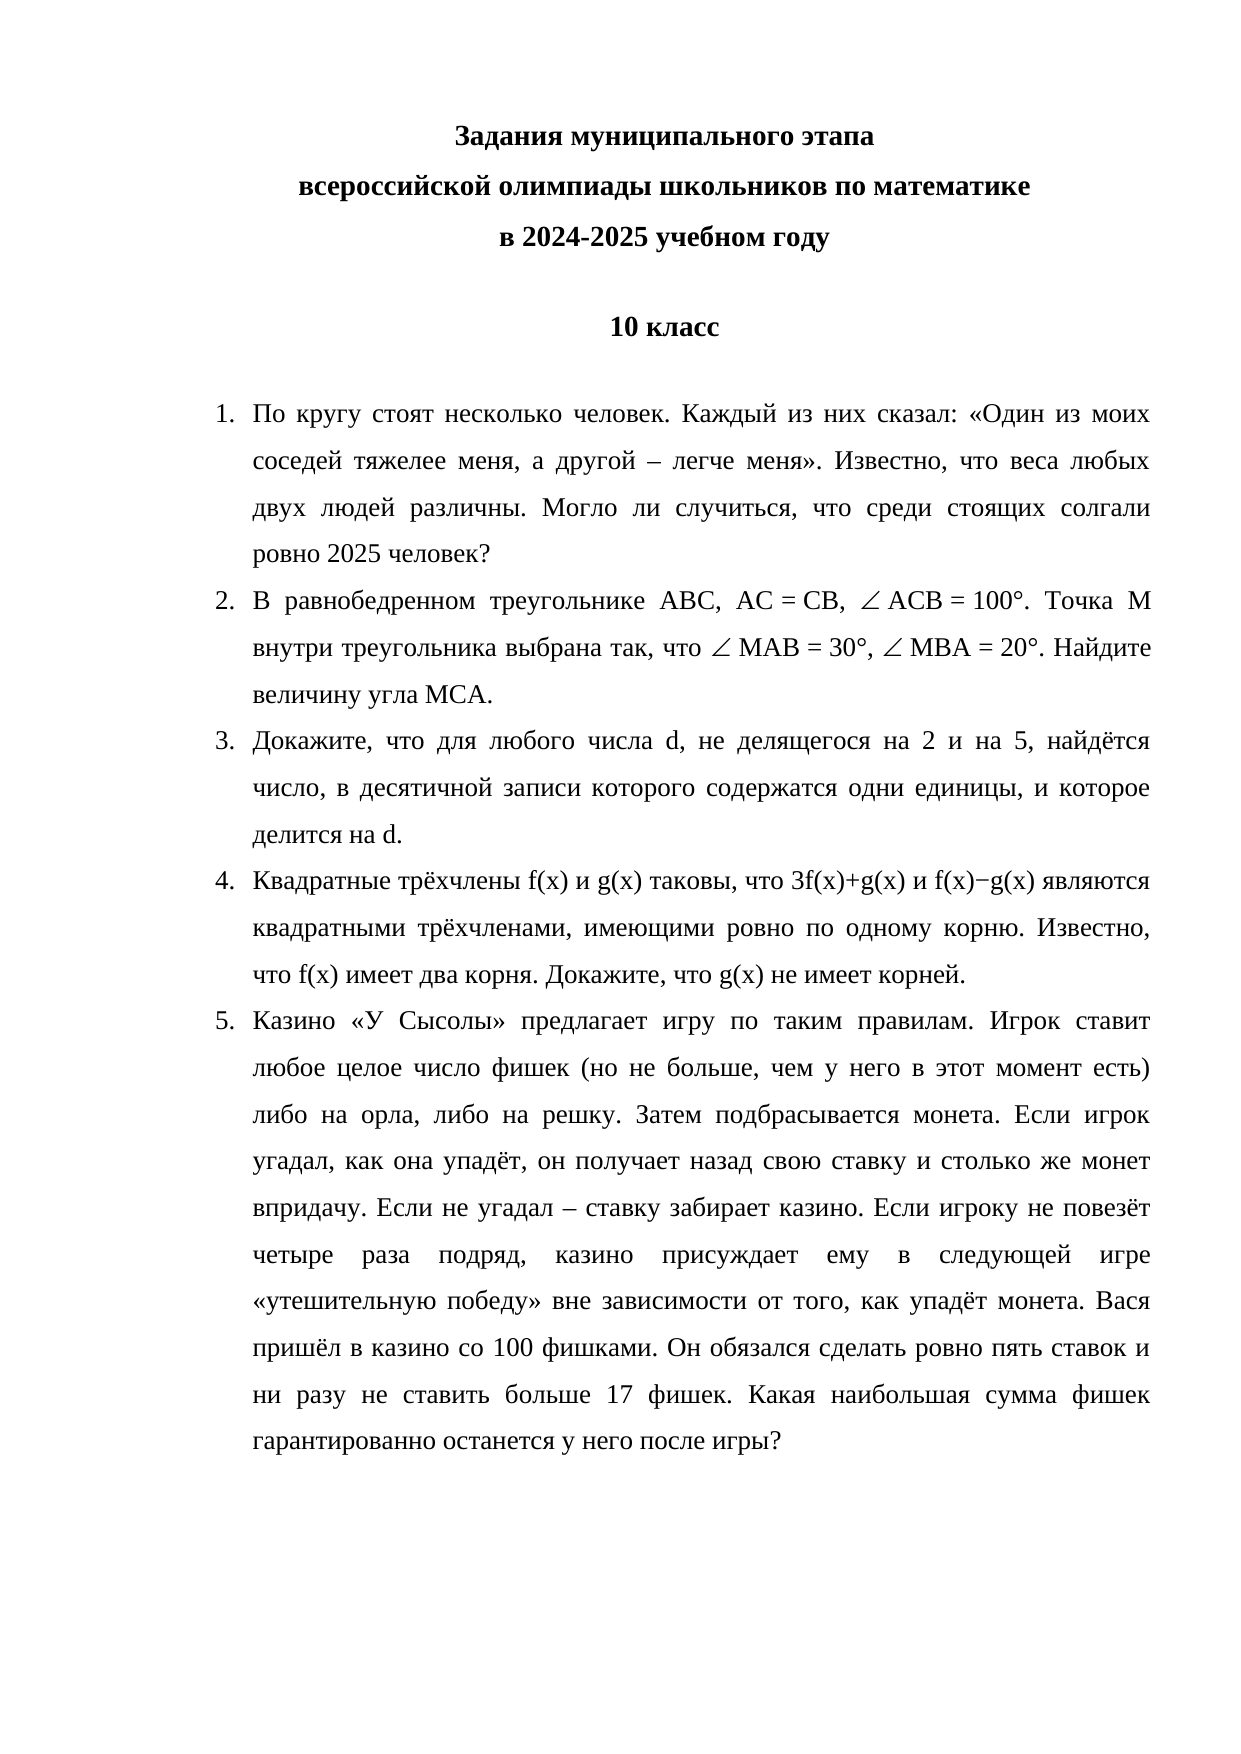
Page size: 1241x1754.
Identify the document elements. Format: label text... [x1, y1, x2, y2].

text всероссийской олимпиады школьников по математике [177, 168, 1152, 202]
list Квадратные трёхчлены f(x) и g(x) таковы, что 3f(x)+g(x) и f(x)−g(x) являются квадратными трёхчленами, имеющими ровно по одному корню. Известно, что f(x) имеет два корня. Докажите, что g(x) не имеет корней. [215, 864, 1152, 989]
list В равнобедренном треугольнике АВС, АС = СВ, АСВ = 100°. Точка М внутри треугольника выбрана так, что МАВ = 30°, МВА = 20°. Найдите величину угла МСА. [215, 584, 1152, 709]
text в 2024-2025 учебном году [177, 219, 1152, 252]
text Задания муниципального этапа [177, 118, 1152, 152]
list Казино «У Сысолы» предлагает игру по таким правилам. Игрок ставит любое целое число фишек (но не больше, чем у него в этот момент есть) либо на орла, либо на решку. Затем подбрасывается монета. Если игрок угадал, как она упадёт, он получает назад свою ставку и столько же монет впридачу. Если не угадал – ставку забирает казино. Если игроку не повезёт четыре раза подряд, казино присуждает ему в следующей игре «утешительную победу» вне зависимости от того, как упадёт монета. Вася пришёл в казино со 100 фишками. Он обязался сделать ровно пять ставок и ни разу не ставить больше 17 фишек. Какая наибольшая сумма фишек гарантированно останется у него после игры? [215, 1004, 1152, 1456]
list По кругу стоят несколько человек. Каждый из них сказал: «Один из моих соседей тяжелее меня, а другой – легче меня». Известно, что веса любых двух людей различны. Могло ли случиться, что среди стоящих солгали ровно 2025 человек? [215, 398, 1152, 569]
list Докажите, что для любого числа d, не делящегося на 2 и на 5, найдётся число, в десятичной записи которого содержатся одни единицы, и которое делится на d. [215, 724, 1152, 849]
text 10 класс [177, 309, 1152, 342]
